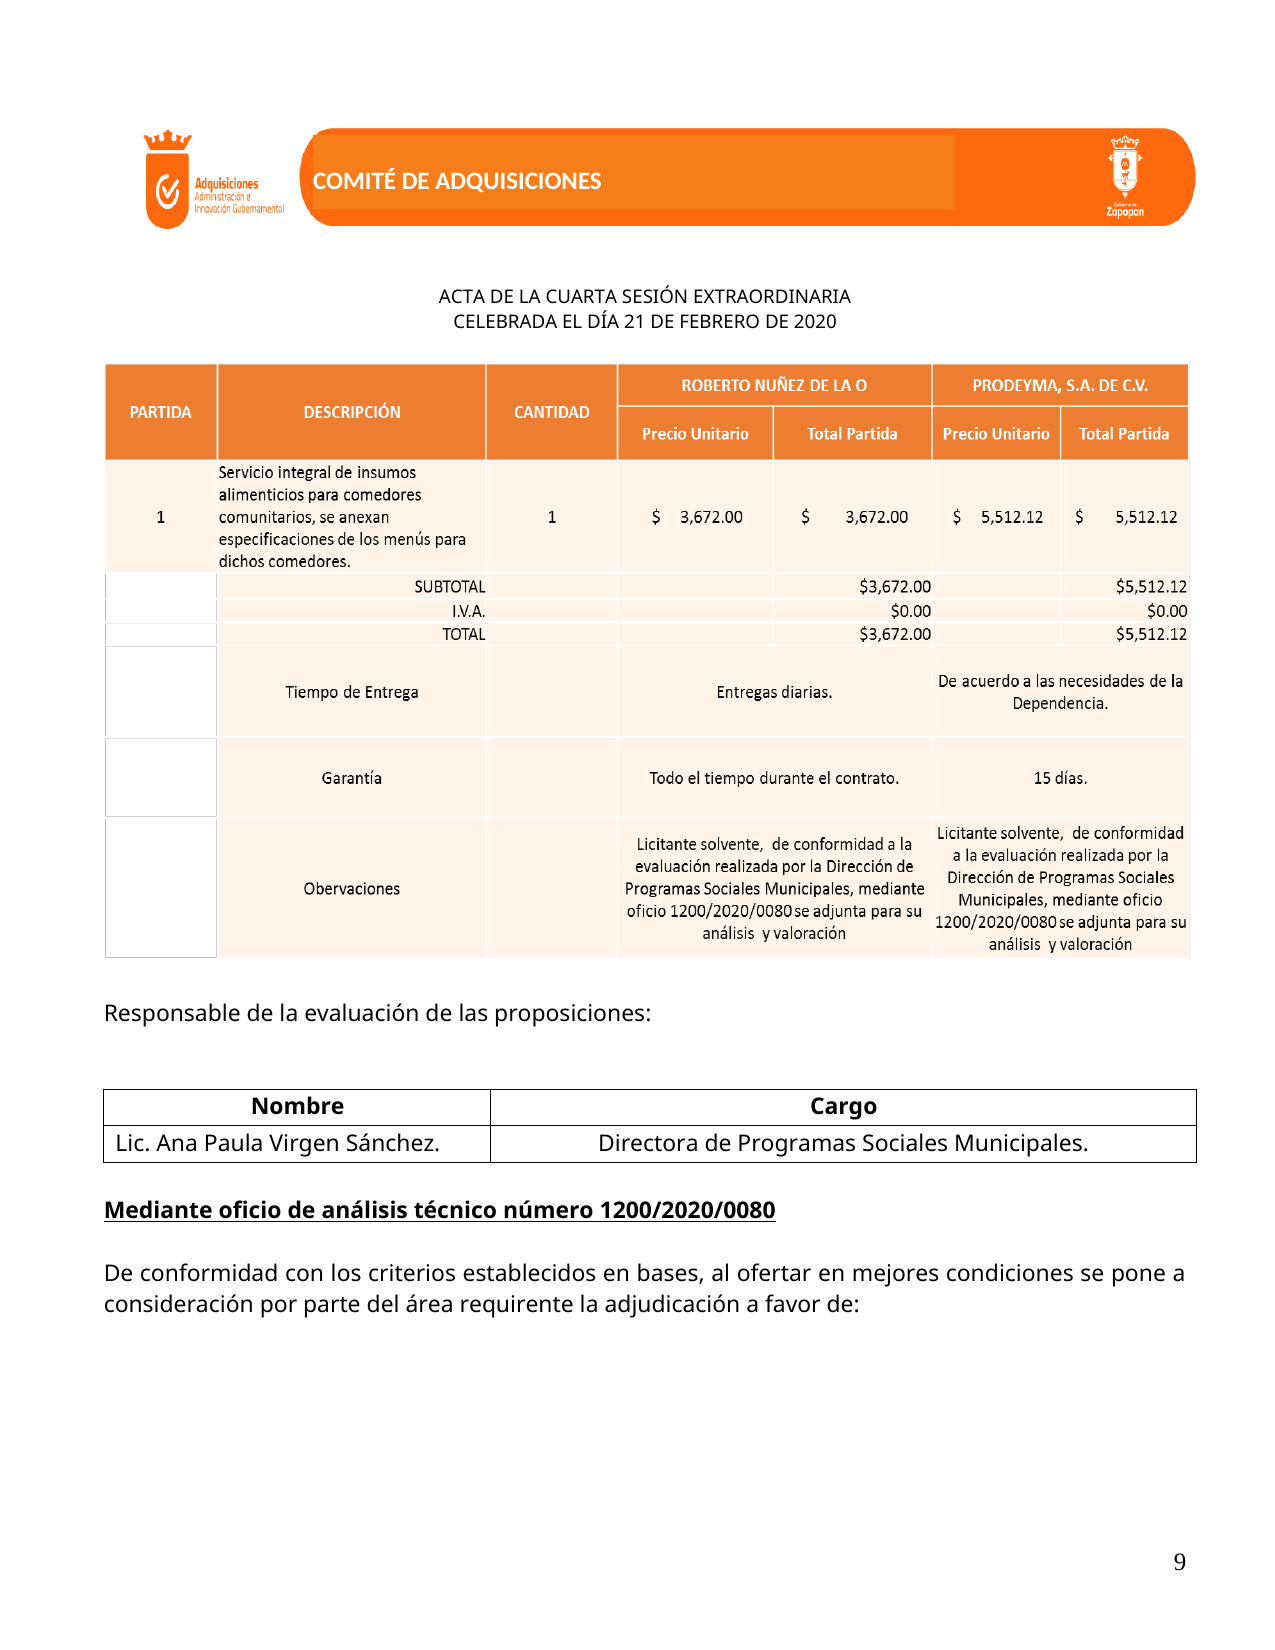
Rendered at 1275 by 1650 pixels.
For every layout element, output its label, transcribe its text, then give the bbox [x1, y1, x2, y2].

table_header Cargo [491, 1090, 1196, 1125]
table_cell Directora de Programas Sociales Municipales. [491, 1126, 1196, 1162]
table_header Nombre [104, 1090, 490, 1125]
table_cell Lic. Ana Paula Virgen Sánchez. [104, 1126, 490, 1162]
text Responsable de la evaluación de las proposiciones: [103, 997, 1186, 1028]
picture [103, 362, 1190, 966]
text De conformidad con los criterios establecidos en bases, al ofertar en mejores condiciones se pone a consideración por parte del área requirente la adjudicación a favor de: [103, 1257, 1186, 1319]
picture [103, 73, 1224, 284]
text Mediante oficio de análisis técnico número 1200/2020/0080 [103, 1194, 1186, 1226]
